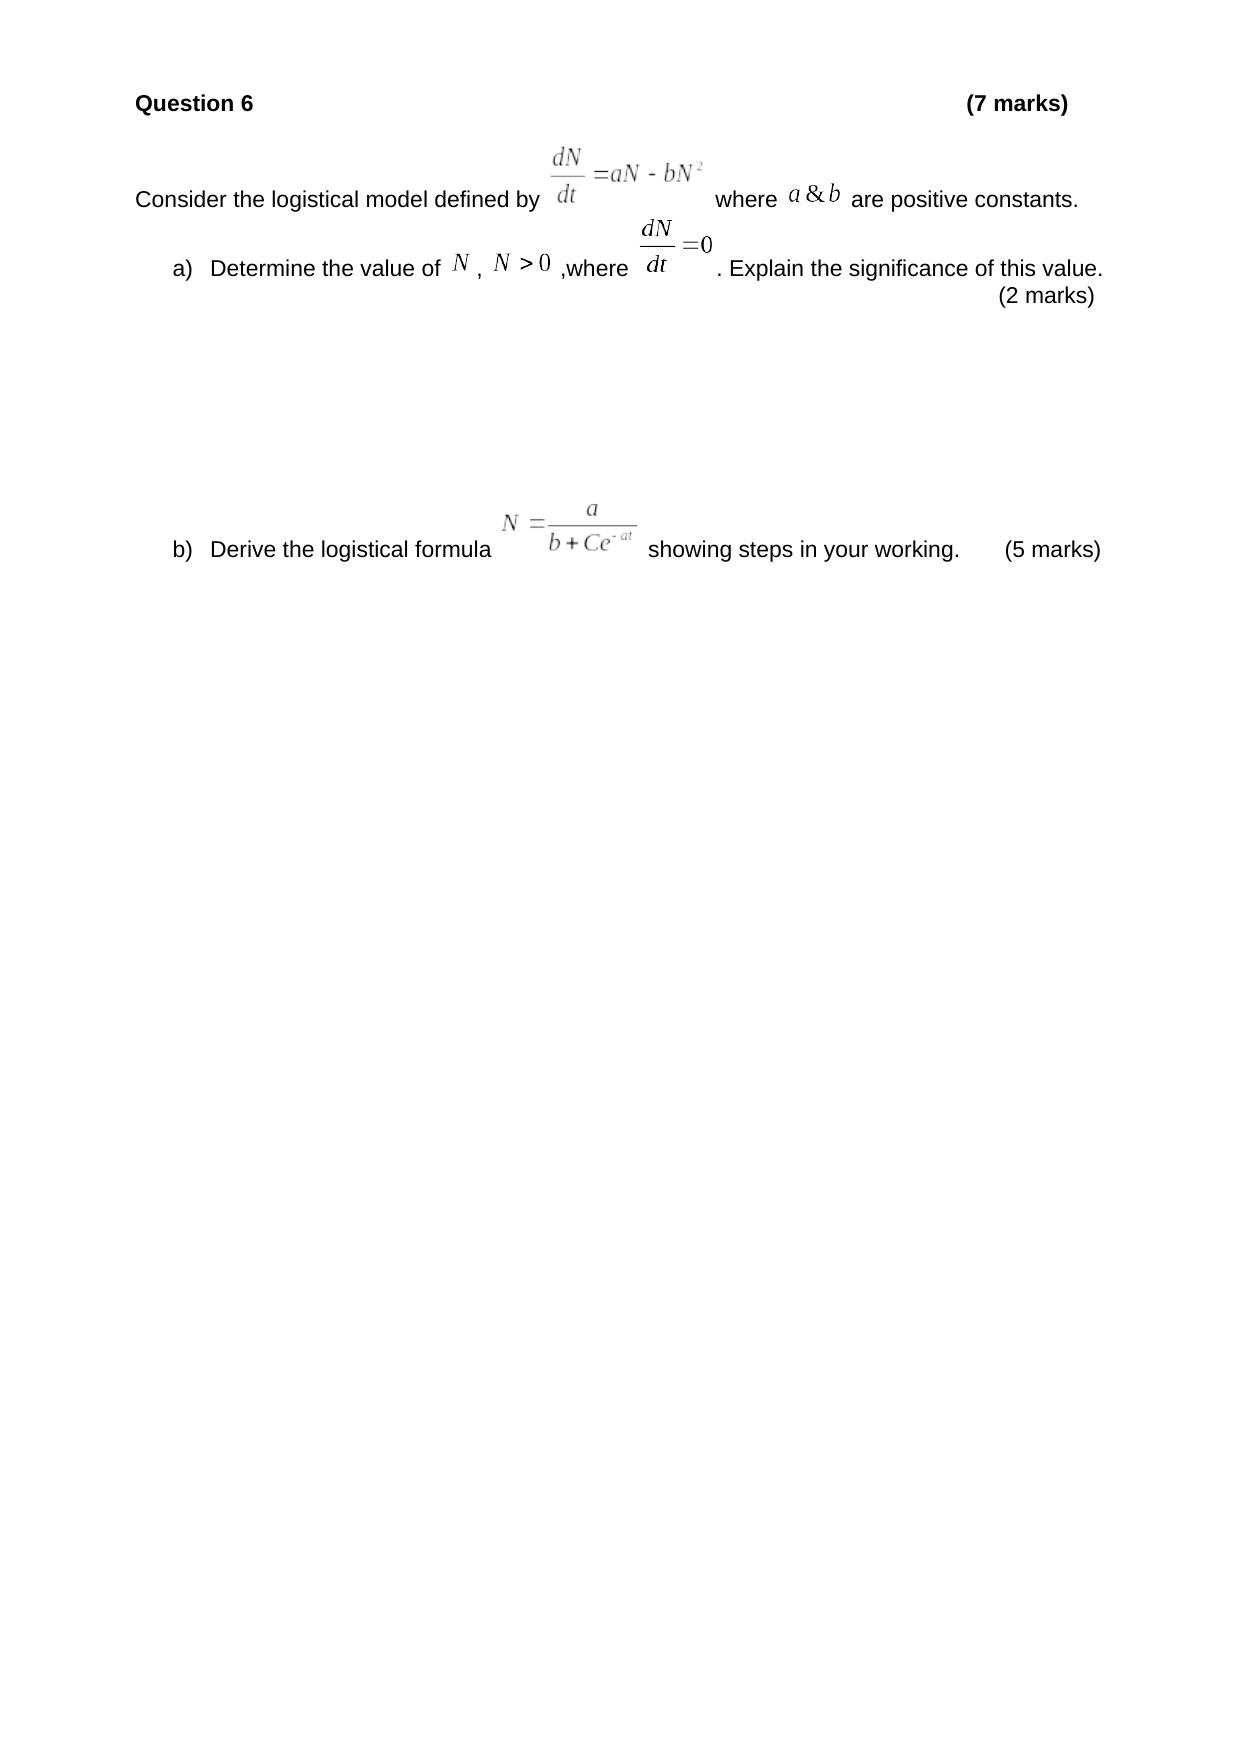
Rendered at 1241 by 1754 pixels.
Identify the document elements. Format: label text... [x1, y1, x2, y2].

list Determine the value of , ,where . Explain the significance of this value. [172, 212, 1105, 282]
text Consider the logistical model defined by where are positive constants. [135, 143, 1105, 212]
list Derive the logistical formula showing steps in your working. (5 marks) [172, 492, 1105, 562]
text Question 6 (7 marks) [135, 90, 1105, 116]
list (2 marks) [885, 282, 1105, 308]
